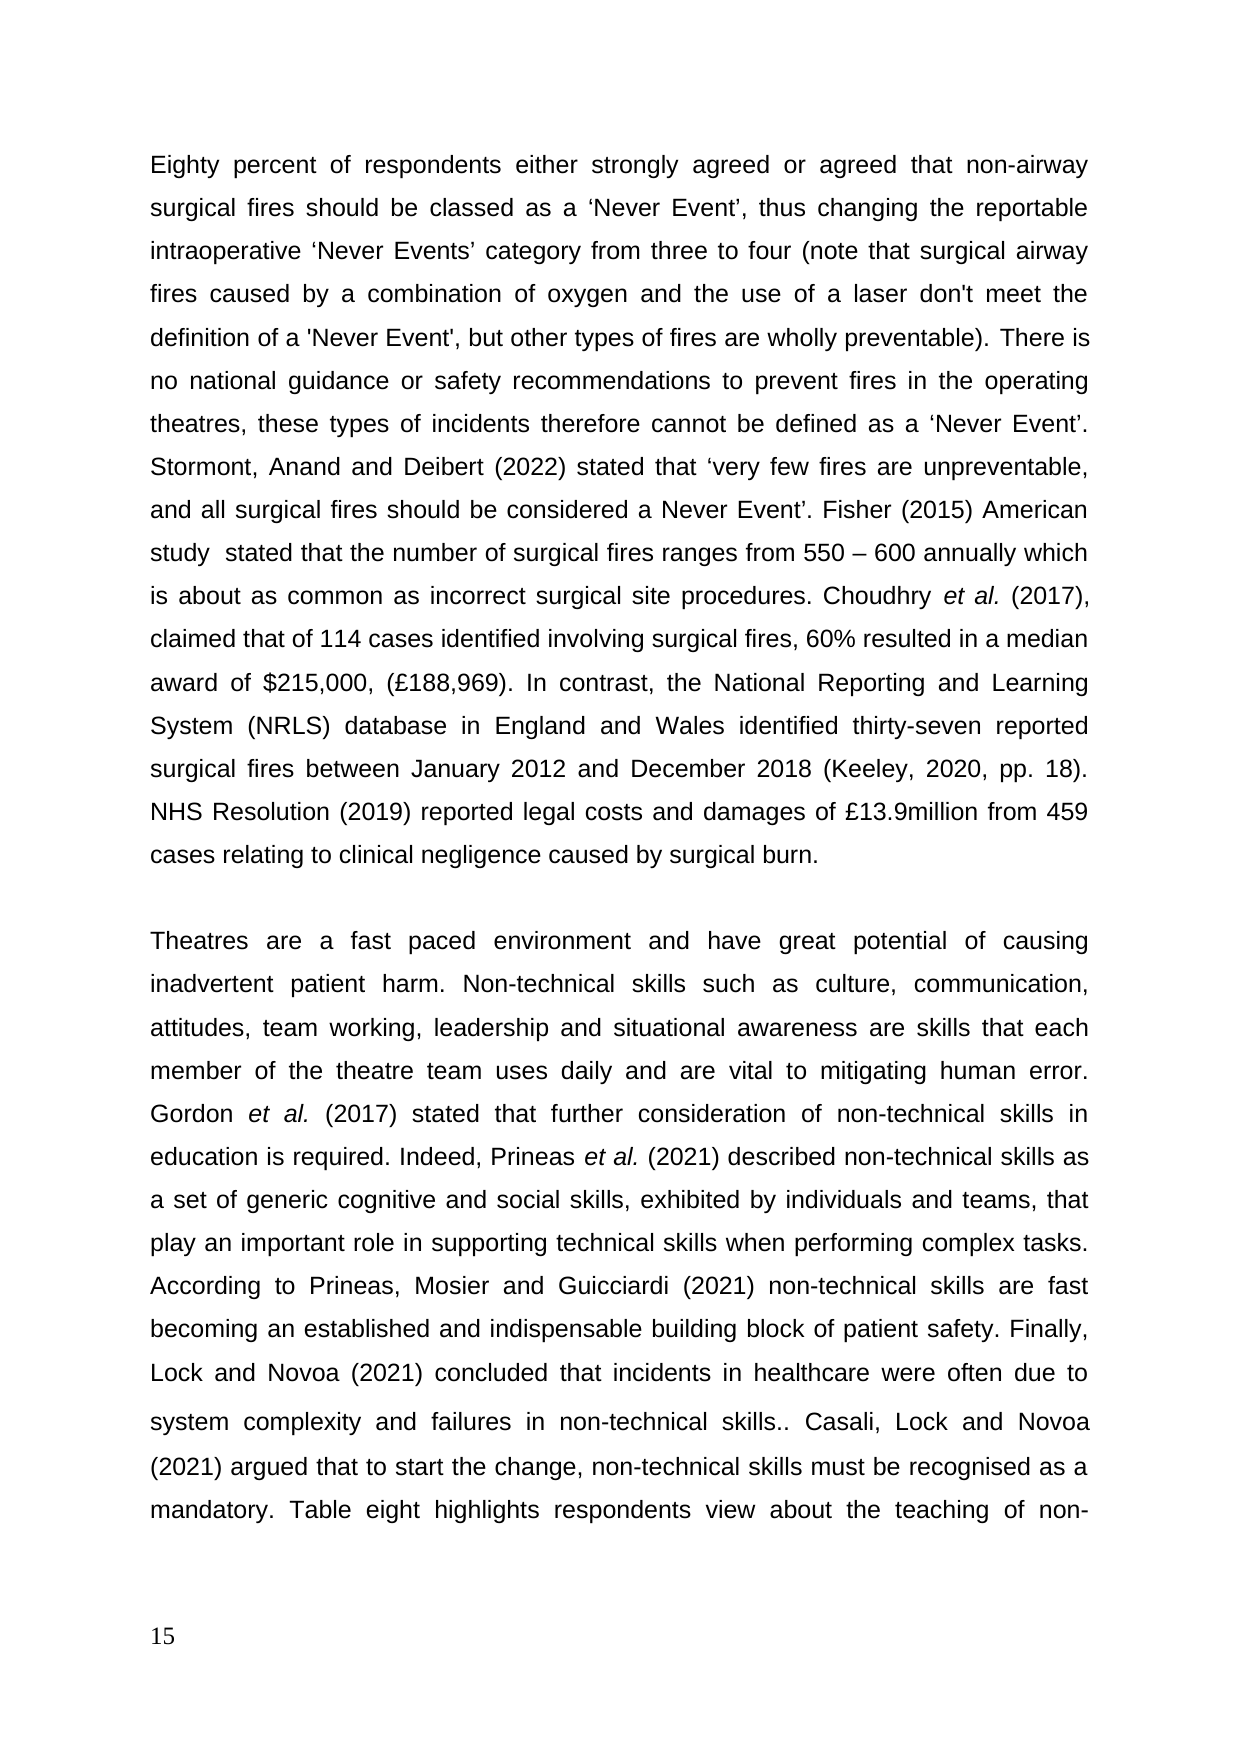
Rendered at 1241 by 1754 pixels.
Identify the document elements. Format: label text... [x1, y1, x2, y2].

text Eighty percent of respondents either strongly agreed or agreed that non-airway surgical fires should be classed as a ‘Never Event’, thus changing the reportable intraoperative ‘Never Events’ category from three to four (note that surgical airway fires caused by a combination of oxygen and the use of a laser don't meet the definition of a 'Never Event', but other types of fires are wholly preventable). There is no national guidance or safety recommendations to prevent fires in the operating theatres, these types of incidents therefore cannot be defined as a ‘Never Event’. Stormont, Anand and Deibert (2022) stated that ‘very few fires are unpreventable, and all surgical fires should be considered a Never Event’. Fisher (2015) American study stated that the number of surgical fires ranges from 550 – 600 annually which is about as common as incorrect surgical site procedures. Choudhry et al. (2017), claimed that of 114 cases identified involving surgical fires, 60% resulted in a median award of $215,000, (£188,969). In contrast, the National Reporting and Learning System (NRLS) database in England and Wales identified thirty-seven reported surgical fires between January 2012 and December 2018 (Keeley, 2020, pp. 18). NHS Resolution (2019) reported legal costs and damages of £13.9million from 459 cases relating to clinical negligence caused by surgical burn. [150, 150, 1090, 869]
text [150, 926, 1090, 1523]
